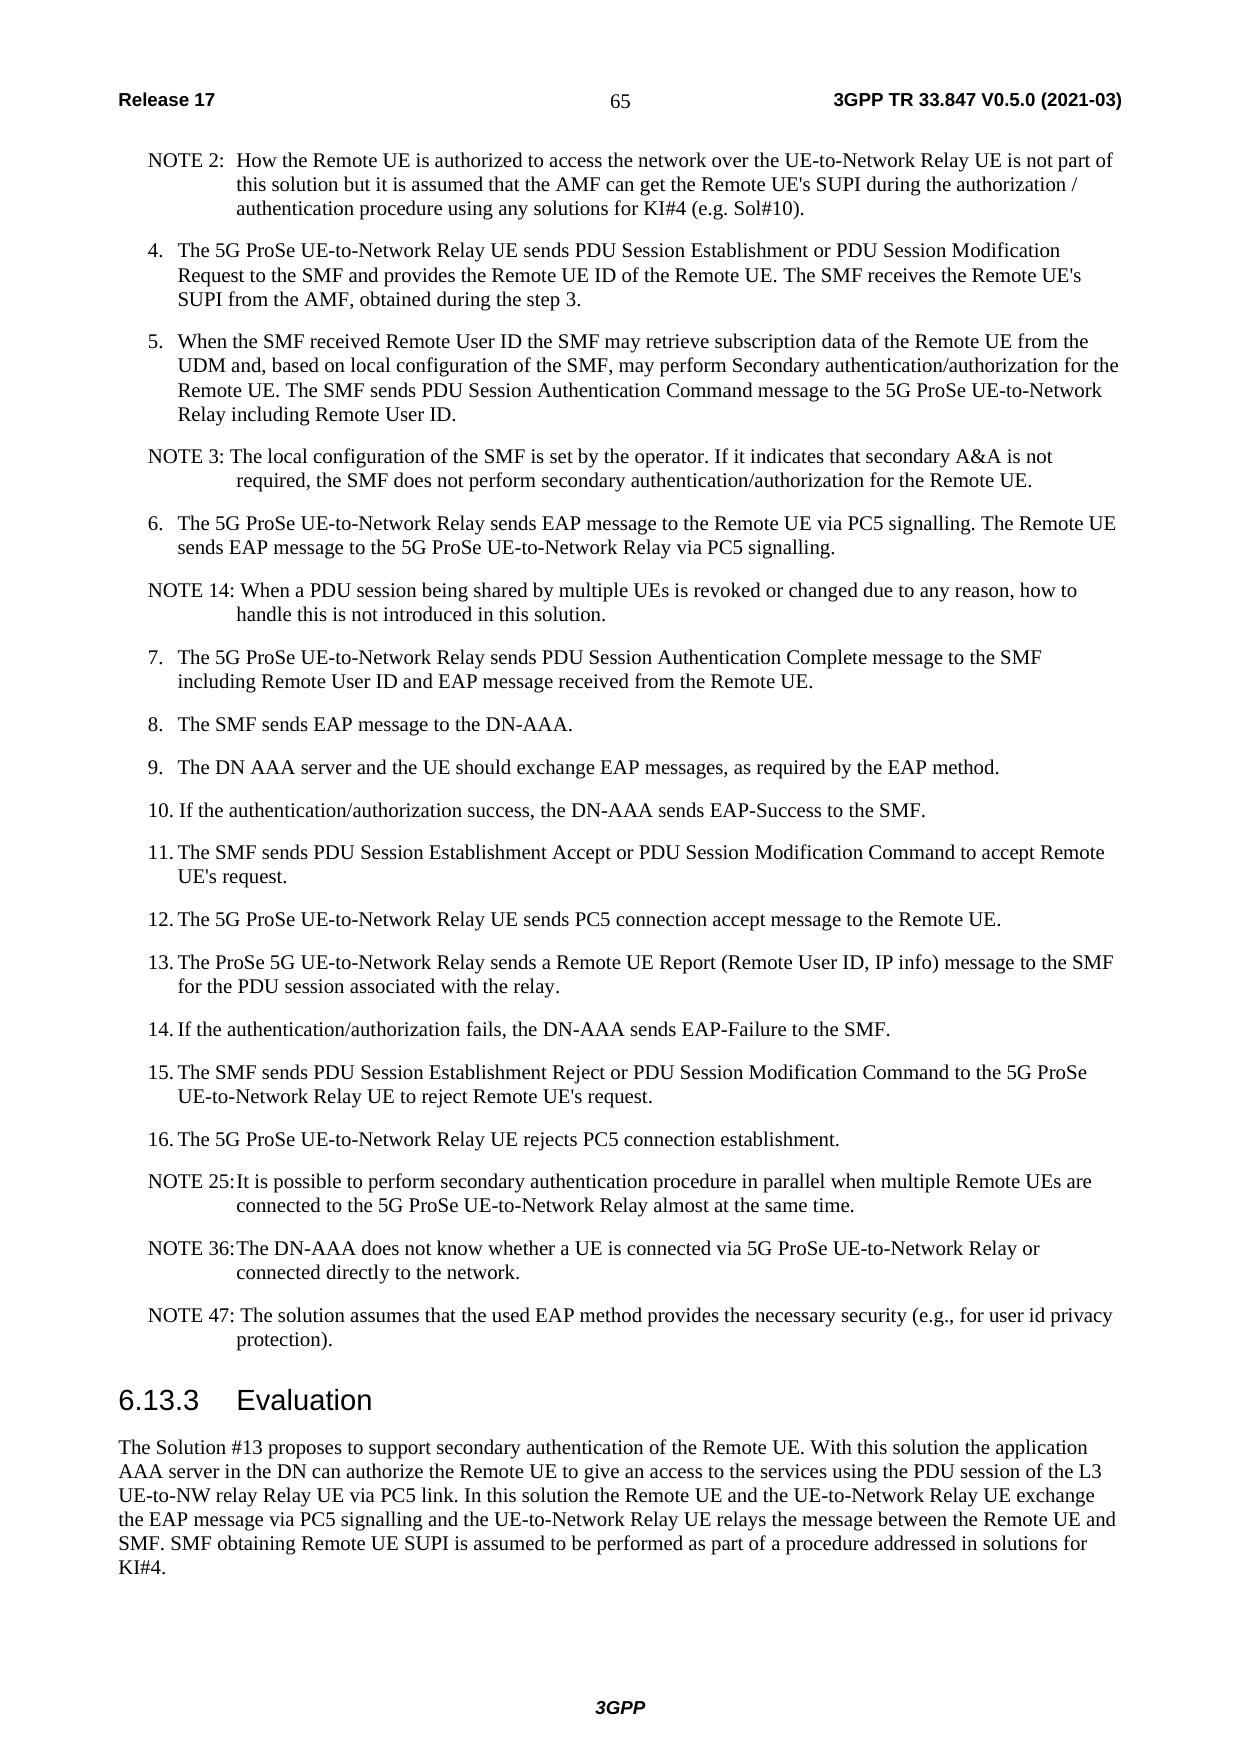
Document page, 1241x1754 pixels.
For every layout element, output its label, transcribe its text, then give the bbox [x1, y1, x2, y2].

text 10. If the authentication/authorization success, the DN-AAA sends EAP-Success to the SMF. [148, 797, 1122, 822]
text 12. The 5G ProSe UE-to-Network Relay UE sends PC5 connection accept message to the Remote UE. [148, 907, 1122, 931]
text 7. The 5G ProSe UE-to-Network Relay sends PDU Session Authentication Complete message to the SMF including Remote User ID and EAP message received from the Remote UE. [148, 645, 1122, 693]
text The Solution #13 proposes to support secondary authentication of the Remote UE. With this solution the server in DN can authorize Remote UE to give an access to the services using the PDU session of the L3 UE-to-NW via PC5 link. In this solution the Remote UE and the UE-to-Network Relay UE exchange the EAP message via PC5 signalling and the UE-to-Network Relay UE relays the message between the Remote UE and SMF. [118, 1435, 1122, 1579]
text 15. The SMF sends PDU Session Establishment Reject or PDU Session Modification Command to the 5G ProSe UE-to-Network Relay UE to reject Remote UE's request. [148, 1060, 1122, 1108]
text 4. The 5G ProSe UE-to-Network Relay UE sends PDU Session Establishment or PDU Session Modification Request to the SMF and provides the Remote UE ID of the Remote UE. [148, 238, 1122, 311]
text 8. The SMF sends EAP message to the DN-AAA. [148, 712, 1122, 736]
text NOTE : The solution assumes that the used EAP method provides the necessary security (e.g., for user id privacy protection). [148, 1303, 1122, 1351]
text 9. The DN AAA server and the UE should exchange EAP messages, as required by the EAP method. [148, 755, 1122, 779]
text NOTE : When a PDU session being shared by multiple UEs is revoked or changed due to any reason, how to handle this is not introduced in this solution. [148, 578, 1122, 626]
text 11. The SMF sends PDU Session Establishment Accept or PDU Session Modification Command to accept Remote UE's request. [148, 840, 1122, 888]
subtitle 6.13.3 Evaluation [118, 1382, 1122, 1416]
text 14. If the authentication/authorization fails, the DN-AAA sends EAP-Failure to the SMF. [148, 1017, 1122, 1041]
text NOTE : It is possible to perform secondary authentication procedure in parallel when multiple Remote UEs are connected to the 5G ProSe UE-to-Network Relay almost at the same time. [148, 1169, 1122, 1217]
text 5. When the SMF received Remote User ID the SMF may retrieve subscription data of the Remote UE from the UDM and may perform Secondary authentication/authorization for the Remote UE. The SMF sends PDU Session Authentication Command message to the 5G ProSe UE-to-Network Relay including Remote User ID. [148, 329, 1122, 426]
text 13. The ProSe 5G UE-to-Network Relay sends a Remote UE Report (Remote User ID, IP info) message to the SMF for the PDU session associated with the relay. [148, 950, 1122, 998]
text 16. The 5G ProSe UE-to-Network Relay UE rejects PC5 connection establishment. [148, 1127, 1122, 1151]
text 6. The 5G ProSe UE-to-Network Relay sends EAP message to the Remote UE via PC5 signalling. The Remote UE sends EAP message to the 5G ProSe UE-to-Network Relay via PC5 signalling. [148, 511, 1122, 559]
text NOTE : The DN-AAA does not know whether a UE is connected via 5G ProSe UE-to-Network Relay or connected directly to the network. [148, 1236, 1122, 1284]
